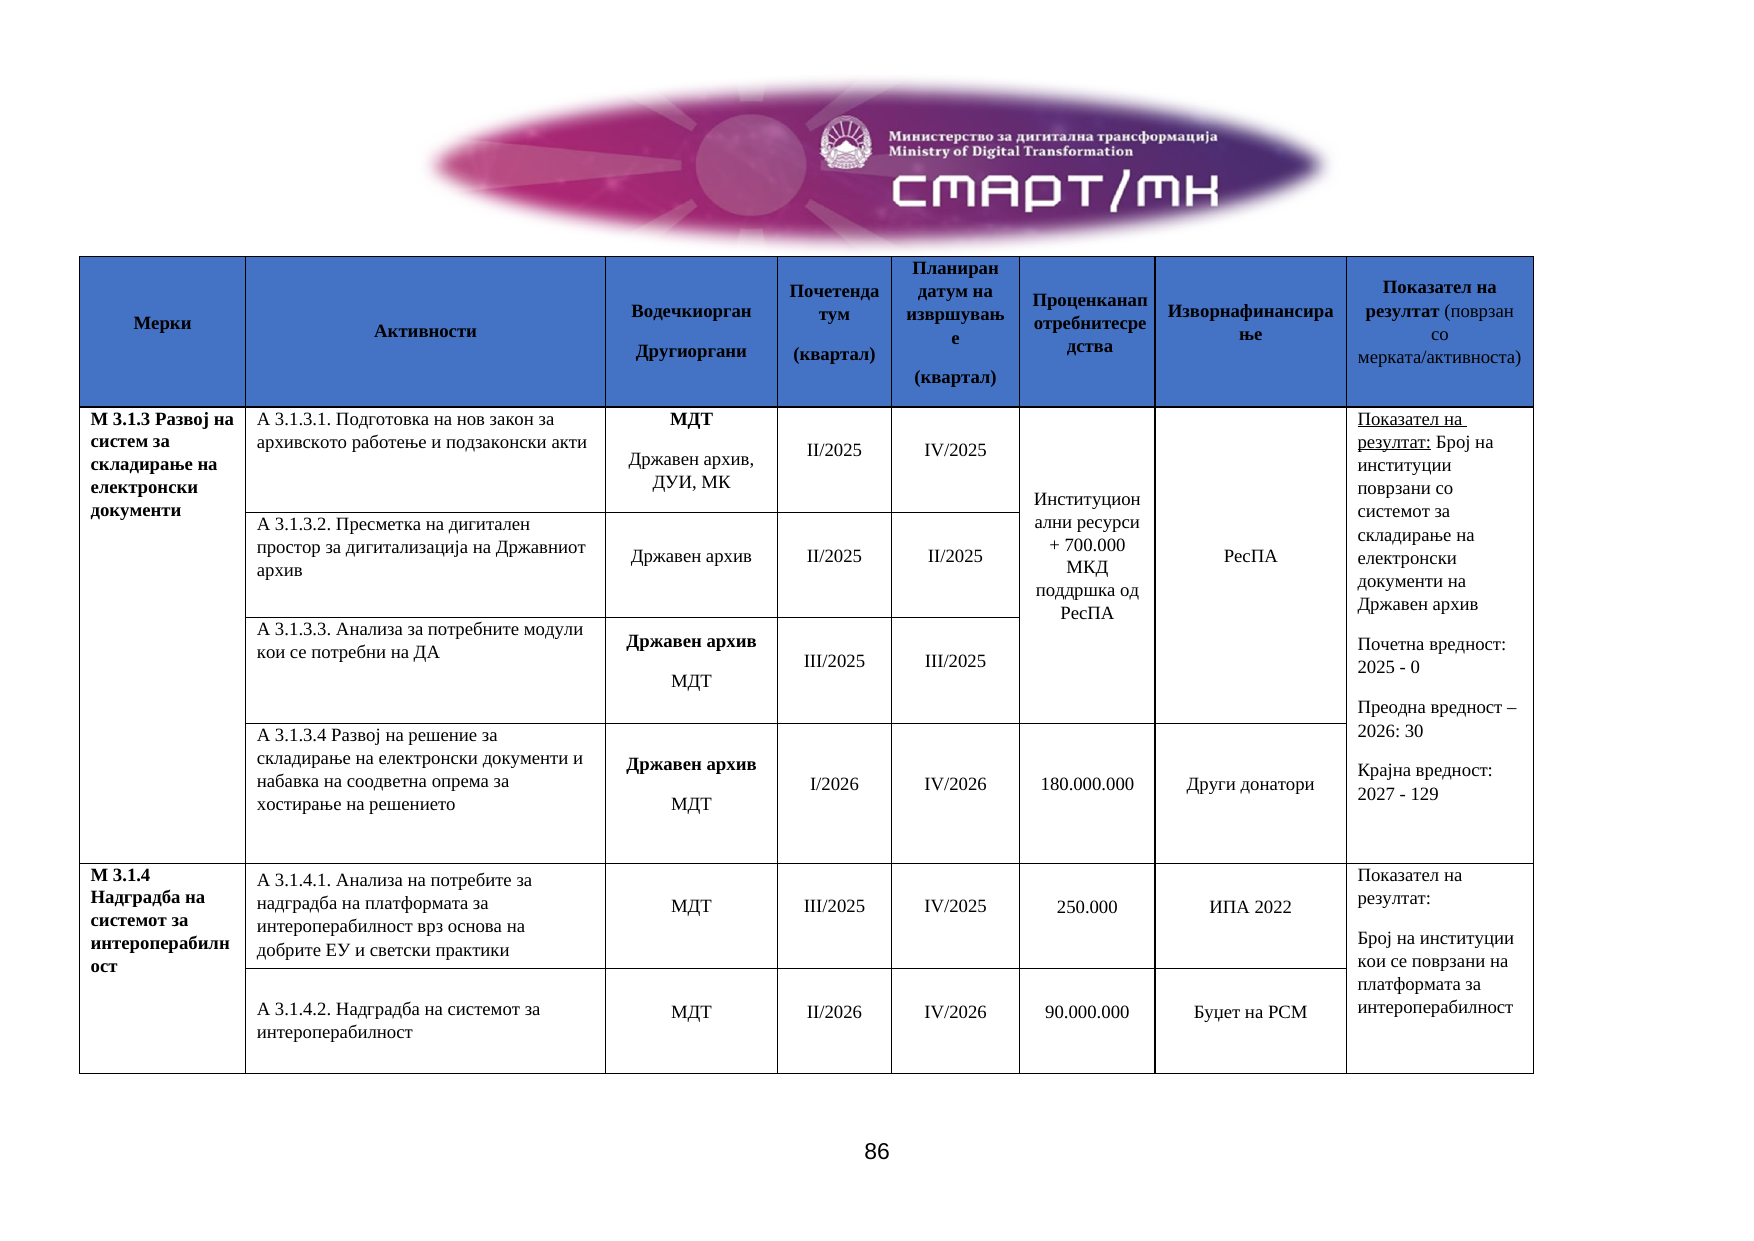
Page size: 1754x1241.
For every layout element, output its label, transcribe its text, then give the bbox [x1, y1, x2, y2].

table_cell III/2025 [892, 618, 1019, 723]
table_header Мерки [80, 257, 245, 406]
picture [455, 102, 1300, 228]
table_header Почетендатум (квартал) [778, 257, 891, 406]
table_cell А 3.1.3.3. Анализа за потребните модули кои се потребни на ДА [246, 618, 605, 723]
table_cell МДТ Државен архив, ДУИ, МК [606, 408, 777, 512]
table_cell А 3.1.4.2. Надградба на системот за интероперабилност [246, 969, 605, 1073]
table_cell А 3.1.3.4 Развој на решение за складирање на електронски документи и набавка на соодветна опрема за хостирање на решението [246, 724, 605, 862]
table_cell М 3.1.4 Надградба на системот за интероперабилност [80, 864, 245, 1073]
table_header Планиран датум на извршување (квартал) [892, 257, 1019, 406]
table_cell Државен архив МДТ [606, 618, 777, 723]
table_cell Показател на резултат: Број на институции кои се поврзани на платформата за интероперабилност Почетна вредност: 2025 - 63: Преодна вредност: 2026 - 100 Крајна вредност: 2027 - 200 Број на извршени трансакции Почетна: 2024 – 8.000.000 Преодна вредност: 2026 – 10.000.000 Крајна вредност: 2027 – 12.000.000 [1347, 864, 1533, 1073]
table_cell I/2026 [778, 724, 891, 862]
table_cell II/2025 [778, 513, 891, 617]
table_cell М 3.1.3 Развој на систем за складирање на електронски документи [80, 408, 245, 862]
table_cell Државен архив [606, 513, 777, 617]
table_cell Буџет на РСМ [1156, 969, 1346, 1073]
table_cell III/2025 [778, 864, 891, 968]
table_cell IV/2026 [892, 724, 1019, 862]
table_cell РесПА [1156, 408, 1346, 723]
table_cell МДТ [606, 864, 777, 968]
table_cell II/2025 [892, 513, 1019, 617]
table_cell МДТ [606, 969, 777, 1073]
table_cell А 3.1.4.1. Анализа на потребите за надградба на платформата за интероперабилност врз основа на добрите ЕУ и светски практики [246, 864, 605, 968]
table_cell 90.000.000 [1020, 969, 1154, 1073]
table_header Показател на резултат (поврзан со мерката/активноста) [1347, 257, 1533, 406]
table_cell Други донатори [1156, 724, 1346, 862]
table_cell Државен архив МДТ [606, 724, 777, 862]
table_header Проценканапотребнитесредства [1020, 257, 1154, 406]
table_cell А 3.1.3.2. Пресметка на дигитален простор за дигитализација на Државниот архив [246, 513, 605, 617]
table_cell IV/2025 [892, 864, 1019, 968]
table_cell II/2026 [778, 969, 891, 1073]
table_cell II/2025 [778, 408, 891, 512]
table_header Активности [246, 257, 605, 406]
table_cell Показател на резултат: Број на институции поврзани со системот за складирање на електронски документи на Државен архив Почетна вредност: 2025 - 0 Преодна вредност – 2026: 30 Крајна вредност: 2027 - 129 [1347, 408, 1533, 862]
table_cell IV/2026 [892, 969, 1019, 1073]
table_cell Институционални ресурси + 700.000 МКД поддршка од РесПА [1020, 408, 1154, 723]
table_cell А 3.1.3.1. Подготовка на нов закон за архивското работење и подзаконски акти [246, 408, 605, 512]
table_cell 180.000.000 [1020, 724, 1154, 862]
table_cell IV/2025 [892, 408, 1019, 512]
table_cell III/2025 [778, 618, 891, 723]
table_cell 250.000 [1020, 864, 1154, 968]
table_cell ИПА 2022 [1156, 864, 1346, 968]
table_header Водечкиорган Другиоргани [606, 257, 777, 406]
table_header Изворнафинансирање [1156, 257, 1346, 406]
